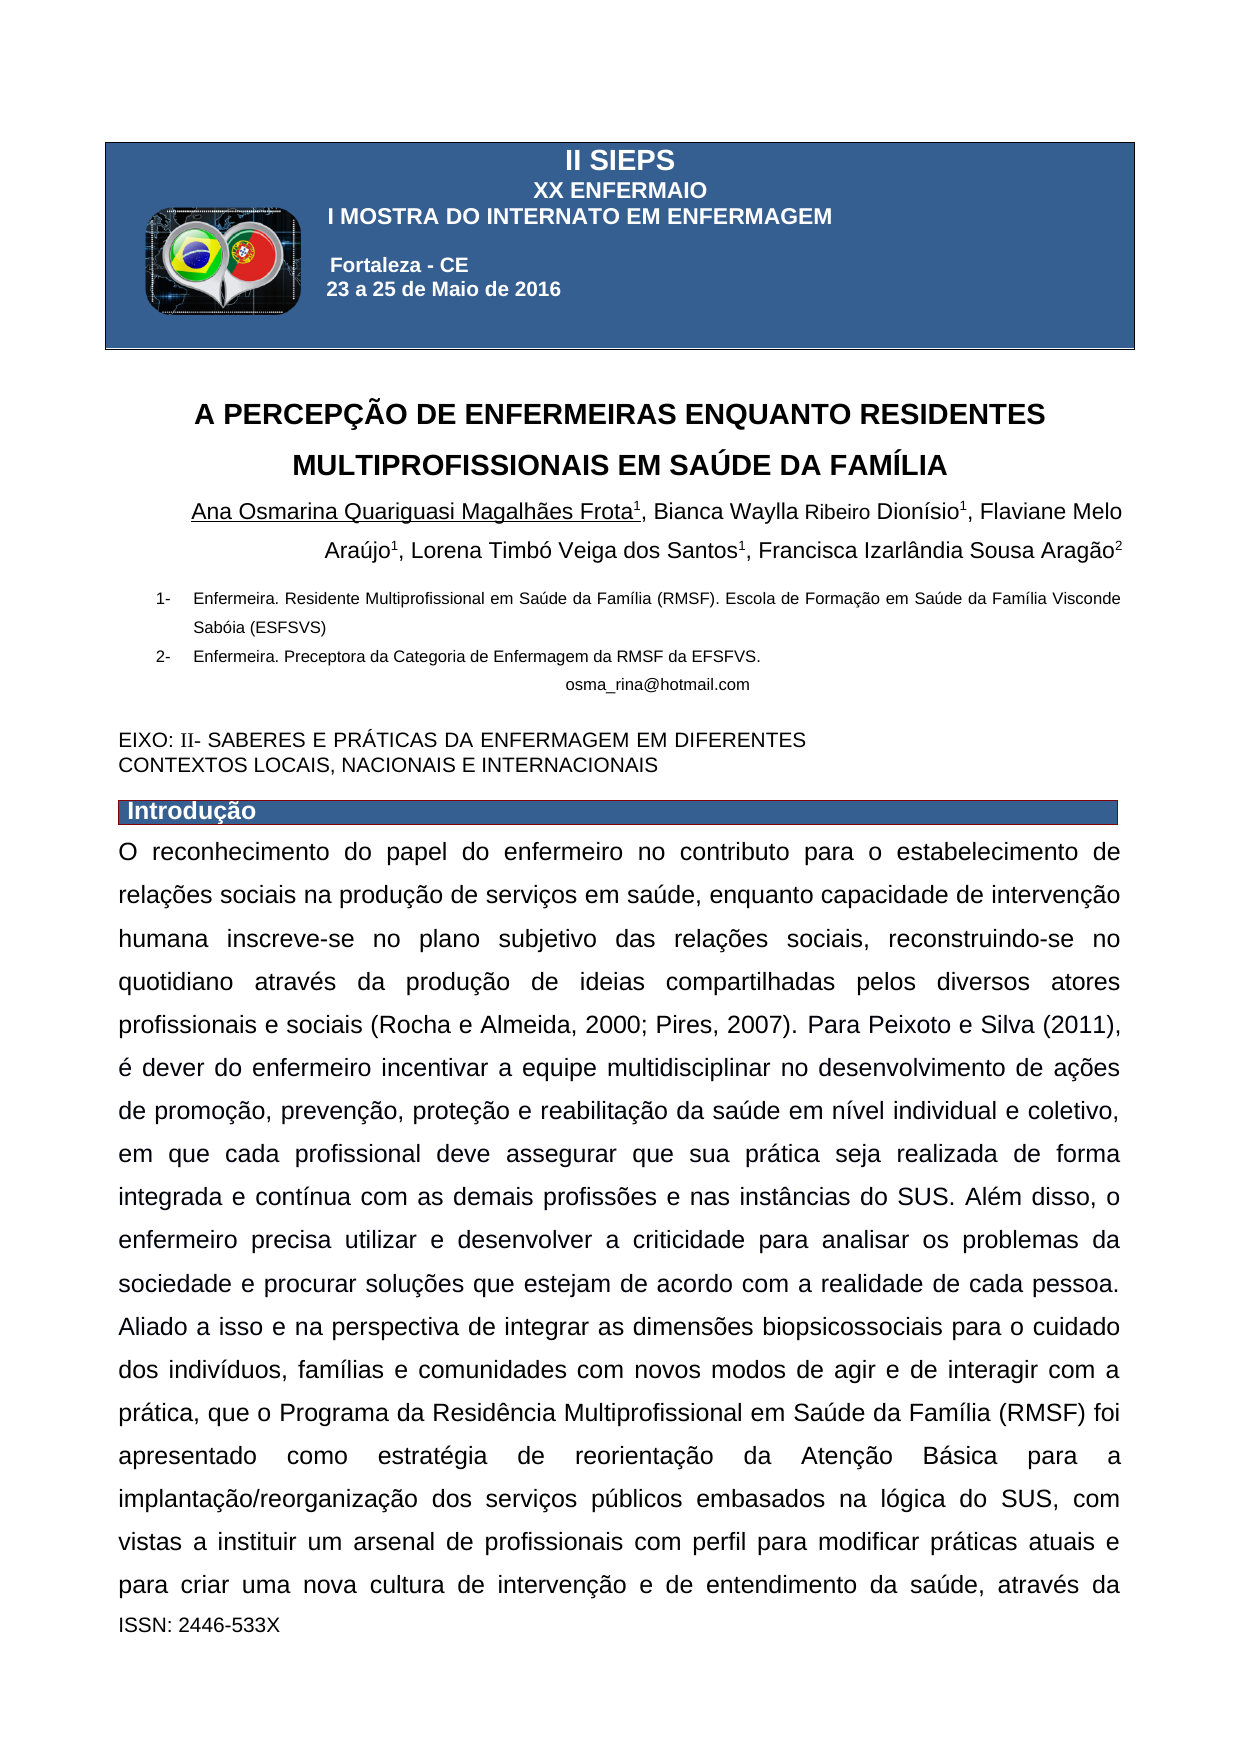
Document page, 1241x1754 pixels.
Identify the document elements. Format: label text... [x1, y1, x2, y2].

list Enfermeira. Residente Multiprofissional em Saúde da Família (RMSF). Escola de Formação em Saúde da Família Visconde Sabóia (ESFSVS) [156, 589, 1122, 637]
list Enfermeira. Preceptora da Categoria de Enfermagem da RMSF da EFSFVS. [156, 646, 1122, 666]
picture [137, 204, 313, 314]
list osma_rina@hotmail.com [193, 675, 1122, 694]
table_header II SIEPS XX ENFERMAIO I MOSTRA DO INTERNATO EM ENFERMAGEM Fortaleza - CE 23 a 25 de Maio de 2016 [106, 143, 1134, 348]
text EIXO: II- SABERES E PRÁTICAS DA ENFERMAGEM EM DIFERENTES CONTEXTOS LOCAIS, NACIONAIS E INTERNACIONAIS [118, 728, 807, 778]
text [118, 837, 1122, 1599]
text Ana Osmarina Quariguasi Magalhães Frota1, Bianca Waylla Ribeiro Dionísio1, Flaviane Melo Araújo1, Lorena Timbó Veiga dos Santos1, Francisca Izarlândia Sousa Aragão2 [118, 498, 1122, 564]
text A PERCEPÇÃO DE ENFERMEIRAS ENQUANTO RESIDENTES MULTIPROFISSIONAIS EM SAÚDE DA FAMÍLIA [118, 397, 1122, 481]
text Introdução [119, 801, 1117, 824]
